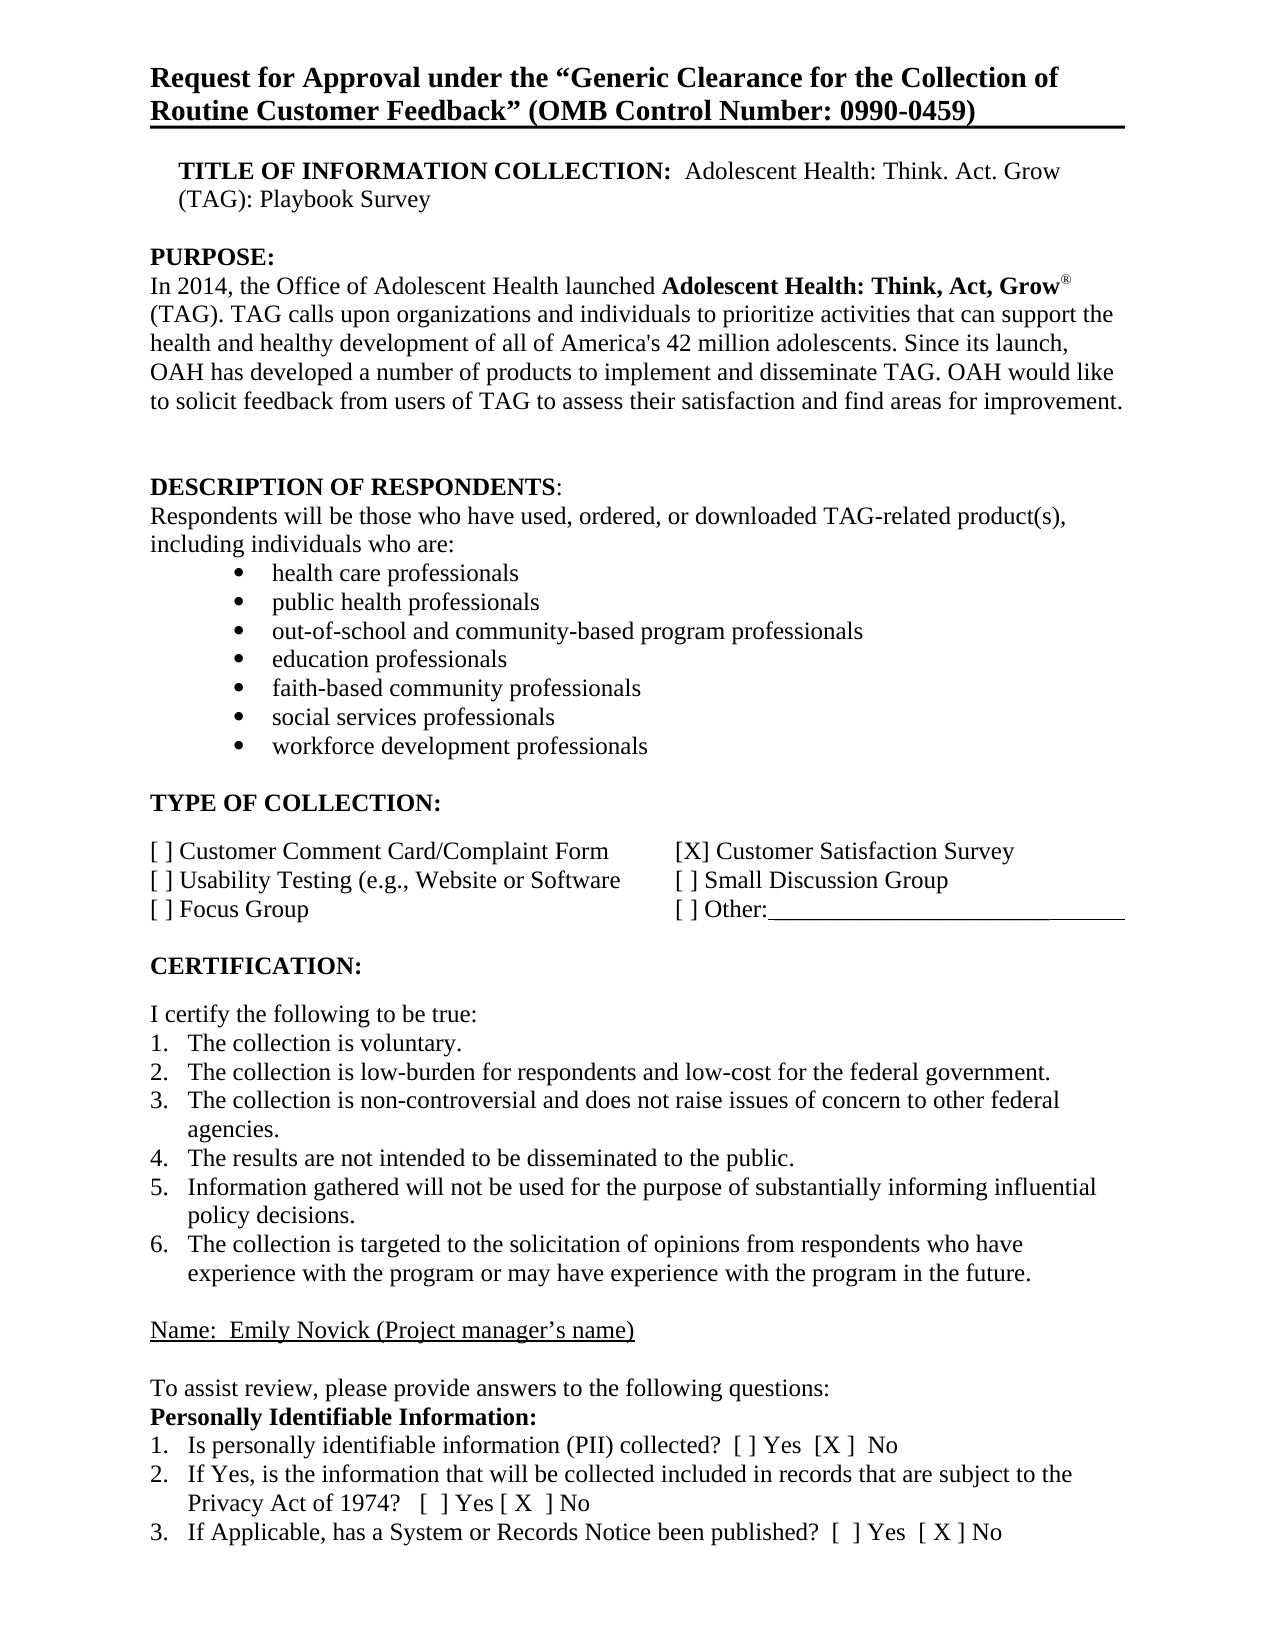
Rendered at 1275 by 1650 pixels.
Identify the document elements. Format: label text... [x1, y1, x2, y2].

text I certify the following to be true: [150, 999, 1125, 1028]
list education professionals [234, 644, 1125, 673]
text Personally Identifiable Information: [150, 1402, 1125, 1430]
subtitle Request for Approval under the “Generic Clearance for the Collection of Routine Customer Feedback” (OMB Control Number: 0990-0459) [150, 60, 1144, 127]
list The collection is low-burden for respondents and low-cost for the federal government. [150, 1057, 1125, 1085]
list If Applicable, has a System or Records Notice been published? [ ] Yes [ X ] No [150, 1517, 1125, 1545]
text DESCRIPTION OF RESPONDENTS: [150, 472, 1125, 501]
text TITLE OF INFORMATION COLLECTION: Adolescent Health: Think. Act. Grow (TAG): Playbook Survey [178, 156, 1125, 213]
list public health professionals [234, 587, 1125, 616]
text PURPOSE: [150, 242, 1125, 271]
text CERTIFICATION: [150, 951, 1125, 980]
list social services professionals [234, 702, 1125, 731]
list health care professionals [234, 558, 1125, 587]
list Is personally identifiable information (PII) collected? [ ] Yes [X ] No [150, 1430, 1125, 1459]
list out-of-school and community-based program professionals [234, 616, 1125, 644]
list The results are not intended to be disseminated to the public. [150, 1143, 1125, 1172]
list The collection is targeted to the solicitation of opinions from respondents who have experience with the program or may have experience with the program in the future. [150, 1229, 1125, 1287]
list If Yes, is the information that will be collected included in records that are subject to the Privacy Act of 1974? [ ] Yes [ X ] No [150, 1459, 1125, 1517]
text Respondents will be those who have used, ordered, or downloaded TAG-related product(s), including individuals who are: [150, 501, 1125, 558]
list faith-based community professionals [234, 673, 1125, 702]
text [ ] Customer Comment Card/Complaint Form [X] Customer Satisfaction Survey [150, 836, 1125, 865]
list The collection is non-controversial and does not raise issues of concern to other federal agencies. [150, 1085, 1125, 1143]
list workforce development professionals [234, 731, 1125, 759]
list The collection is voluntary. [150, 1028, 1125, 1057]
text To assist review, please provide answers to the following questions: [150, 1373, 1125, 1402]
text [ ] Usability Testing (e.g., Website or Software [ ] Small Discussion Group [150, 865, 1125, 894]
text Name: Emily Novick (Project manager’s name) [150, 1315, 1125, 1344]
text TYPE OF COLLECTION: [150, 788, 1125, 817]
list Information gathered will not be used for the purpose of substantially informing influential policy decisions. [150, 1172, 1125, 1229]
text [ ] Focus Group [ ] Other: ______________________ [150, 894, 1125, 922]
text In 2014, the Office of Adolescent Health launched Adolescent Health: Think, Act, Grow® (TAG). TAG calls upon organizations and individuals to prioritize activities that can support the health and healthy development of all of America's 42 million adolescents. Since its launch, OAH has developed a number of products to implement and disseminate TAG. OAH would like to solicit feedback from users of TAG to assess their satisfaction and find areas for improvement. [150, 271, 1125, 414]
